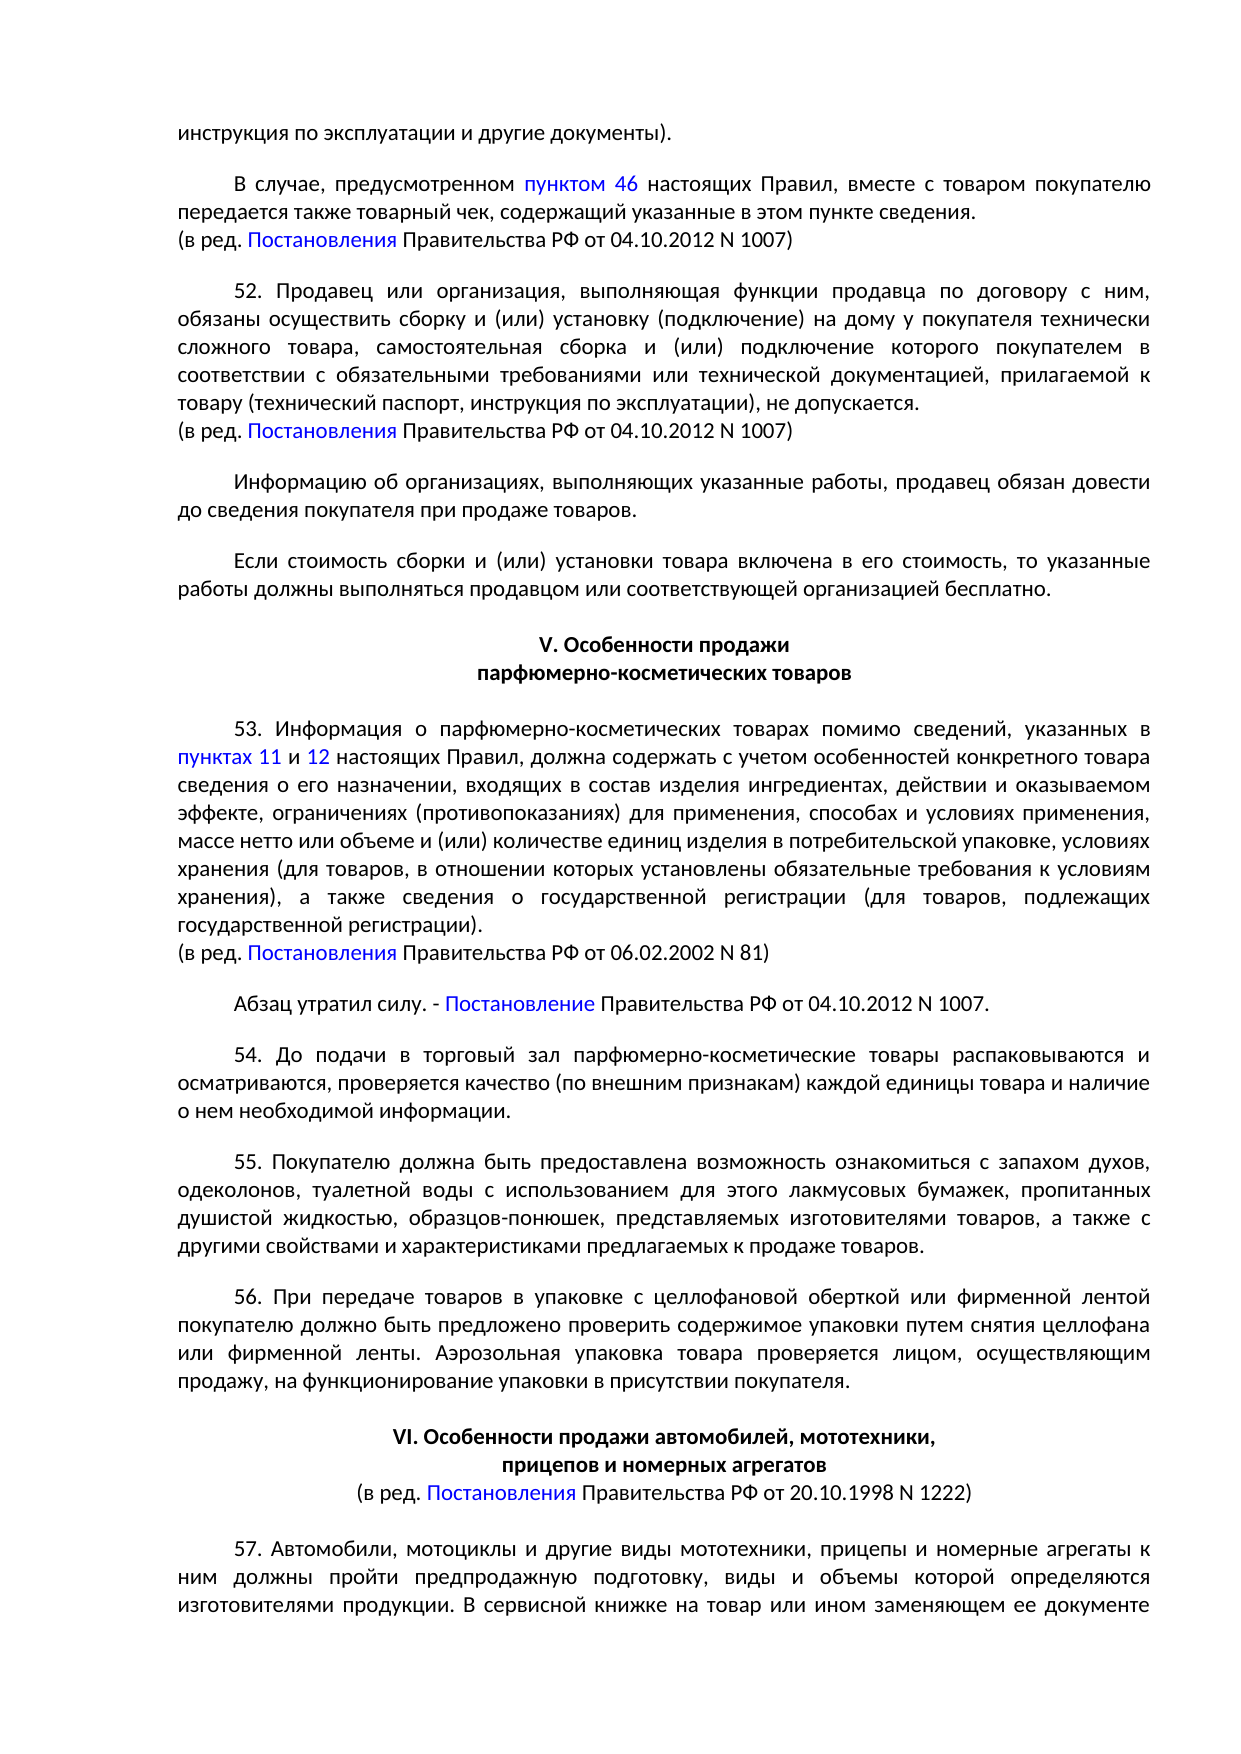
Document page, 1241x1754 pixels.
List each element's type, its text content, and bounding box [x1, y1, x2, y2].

text 53. Информация о парфюмерно-косметических товарах помимо сведений, указанных в пунктах 11 и 12 настоящих Правил, должна содержать с учетом особенностей конкретного товара сведения о его назначении, входящих в состав изделия ингредиентах, действии и оказываемом эффекте, ограничениях (противопоказаниях) для применения, способах и условиях применения, массе нетто или объеме и (или) количестве единиц изделия в потребительской упаковке, условиях хранения (для товаров, в отношении которых установлены обязательные требования к условиям хранения), а также сведения о государственной регистрации (для товаров, подлежащих государственной регистрации). [177, 714, 1152, 938]
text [177, 118, 1152, 146]
text 55. Покупателю должна быть предоставлена возможность ознакомиться с запахом духов, одеколонов, туалетной воды с использованием для этого лакмусовых бумажек, пропитанных душистой жидкостью, образцов-понюшек, представляемых изготовителями товаров, а также с другими свойствами и характеристиками предлагаемых к продаже товаров. [177, 1147, 1152, 1259]
title парфюмерно-косметических товаров [177, 658, 1152, 686]
text 54. До подачи в торговый зал парфюмерно-косметические товары распаковываются и осматриваются, проверяется качество (по внешним признакам) каждой единицы товара и наличие о нем необходимой информации. [177, 1040, 1152, 1124]
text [177, 1534, 1152, 1618]
title прицепов и номерных агрегатов [177, 1450, 1152, 1478]
text Если стоимость сборки и (или) установки товара включена в его стоимость, то указанные работы должны выполняться продавцом или соответствующей организацией бесплатно. [177, 546, 1152, 602]
text (в ред. Постановления Правительства РФ от 06.02.2002 N 81) [177, 938, 1152, 966]
text (в ред. Постановления Правительства РФ от 20.10.1998 N 1222) [177, 1478, 1152, 1506]
title VI. Особенности продажи автомобилей, мототехники, [177, 1422, 1152, 1450]
text Информацию об организациях, выполняющих указанные работы, продавец обязан довести до сведения покупателя при продаже товаров. [177, 467, 1152, 523]
text 56. При передаче товаров в упаковке с целлофановой оберткой или фирменной лентой покупателю должно быть предложено проверить содержимое упаковки путем снятия целлофана или фирменной ленты. Аэрозольная упаковка товара проверяется лицом, осуществляющим продажу, на функционирование упаковки в присутствии покупателя. [177, 1282, 1152, 1394]
title V. Особенности продажи [177, 630, 1152, 658]
text Абзац утратил силу. - Постановление Правительства РФ от 04.10.2012 N 1007. [177, 989, 1152, 1017]
text В случае, предусмотренном пунктом 46 настоящих Правил, вместе с товаром покупателю передается также товарный чек, содержащий указанные в этом пункте сведения. [177, 169, 1152, 225]
text 52. Продавец или организация, выполняющая функции продавца по договору с ним, обязаны осуществить сборку и (или) установку (подключение) на дому у покупателя технически сложного товара, самостоятельная сборка и (или) подключение которого покупателем в соответствии с обязательными требованиями или технической документацией, прилагаемой к товару (технический паспорт, инструкция по эксплуатации), не допускается. [177, 276, 1152, 416]
text (в ред. Постановления Правительства РФ от 04.10.2012 N 1007) [177, 416, 1152, 444]
text (в ред. Постановления Правительства РФ от 04.10.2012 N 1007) [177, 225, 1152, 253]
